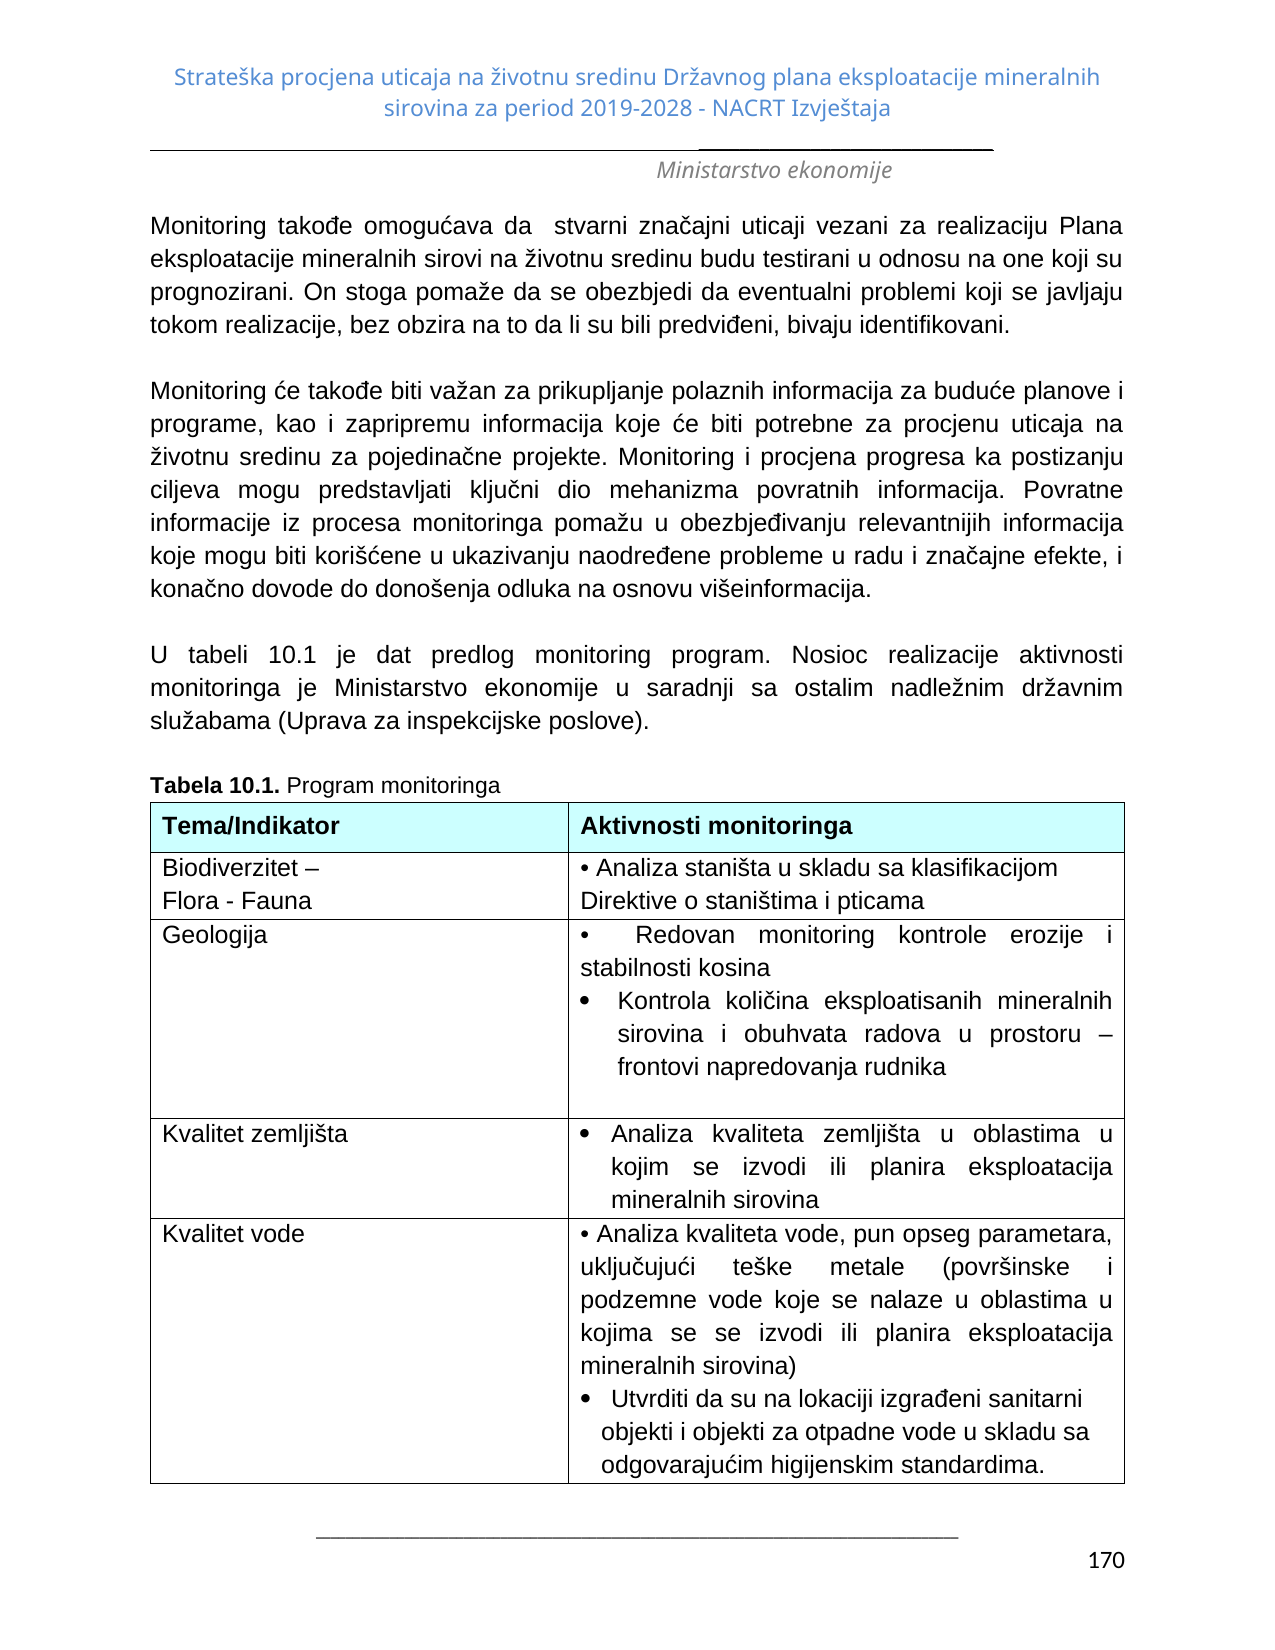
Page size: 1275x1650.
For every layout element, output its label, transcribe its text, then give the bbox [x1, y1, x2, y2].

text Monitoring takođe omogućava da stvarni značajni uticaji vezani za realizaciju Plana eksploatacije mineralnih sirovi na životnu sredinu budu testirani u odnosu na one koji su prognozirani. On stoga pomaže da se obezbjedi da eventualni problemi koji se javljaju tokom realizacije, bez obzira na to da li su bili predviđeni, bivaju identifikovani. [150, 211, 1125, 338]
text U tabeli 10.1 je dat predlog monitoring program. Nosioc realizacije aktivnosti monitoringa je Ministarstvo ekonomije u saradnji sa ostalim nadležnim državnim služabama (Uprava za inspekcijske poslove). [150, 640, 1125, 735]
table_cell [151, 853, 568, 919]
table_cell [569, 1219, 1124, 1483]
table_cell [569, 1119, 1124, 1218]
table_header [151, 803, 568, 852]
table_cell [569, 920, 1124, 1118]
text Tabela 10.1. Program monitoringa [150, 772, 1125, 798]
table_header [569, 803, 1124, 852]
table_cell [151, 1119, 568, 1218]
text Monitoring će takođe biti važan za prikupljanje polaznih informacija za buduće planove i programe, kao i zapripremu informacija koje će biti potrebne za procjenu uticaja na životnu sredinu za pojedinačne projekte. Monitoring i procjena progresa ka postizanju ciljeva mogu predstavljati ključni dio mehanizma povratnih informacija. Povratne informacije iz procesa monitoringa pomažu u obezbjeđivanju relevantnijih informacija koje mogu biti korišćene u ukazivanju naodređene probleme u radu i značajne efekte, i konačno dovode do donošenja odluka na osnovu višeinformacija. [150, 376, 1125, 603]
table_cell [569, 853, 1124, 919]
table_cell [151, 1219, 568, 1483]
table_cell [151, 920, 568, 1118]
